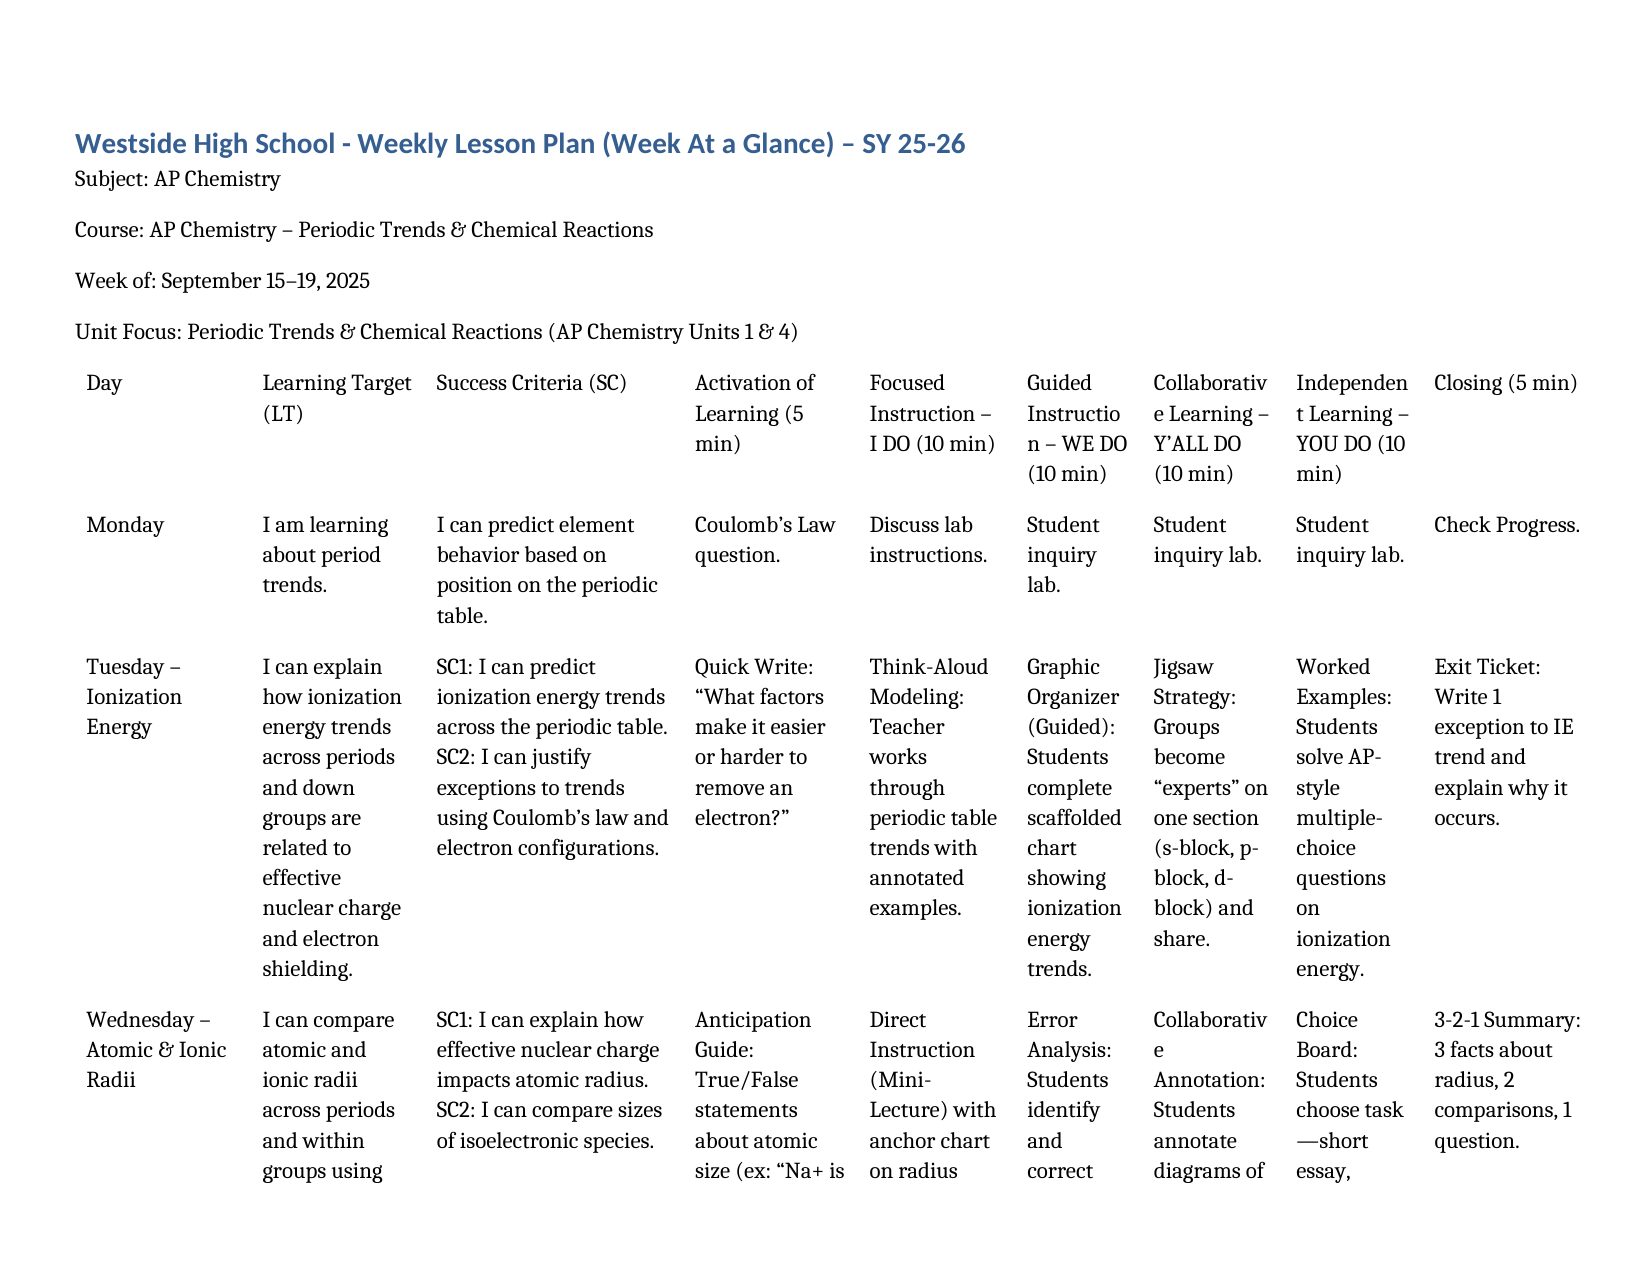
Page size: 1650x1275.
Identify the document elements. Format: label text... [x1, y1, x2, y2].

table_cell Think-Aloud Modeling: Teacher works through periodic table trends with annotated examples. [858, 654, 1016, 1007]
table_cell Jigsaw Strategy: Groups become “experts” on one section (s-block, p-block, d-block) and share. [1143, 654, 1285, 1007]
table_cell Tuesday – Ionization Energy [75, 654, 251, 1007]
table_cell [858, 1007, 1016, 1184]
table_cell SC1: I can predict ionization energy trends across the periodic table. SC2: I can justify exceptions to trends using Coulomb’s law and electron configurations. [425, 654, 684, 1007]
table_cell Monday [75, 512, 251, 653]
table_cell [1285, 1007, 1423, 1184]
table_cell I can predict element behavior based on position on the periodic table. [425, 512, 684, 653]
text Week of: September 15–19, 2025 [75, 268, 1575, 294]
table_header Success Criteria (SC) [425, 370, 684, 512]
table_cell Student inquiry lab. [1285, 512, 1423, 653]
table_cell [1016, 1007, 1142, 1184]
text Unit Focus: Periodic Trends & Chemical Reactions (AP Chemistry Units 1 & 4) [75, 319, 1575, 345]
table_cell Coulomb’s Law question. [684, 512, 858, 653]
subtitle Westside High School - Weekly Lesson Plan (Week At a Glance) – SY 25-26 [75, 125, 1575, 161]
text Course: AP Chemistry – Periodic Trends & Chemical Reactions [75, 217, 1575, 243]
table_header Day [75, 370, 251, 512]
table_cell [684, 1007, 858, 1184]
table_header Guided Instruction – WE DO (10 min) [1016, 370, 1142, 512]
table_cell I can explain how ionization energy trends across periods and down groups are related to effective nuclear charge and electron shielding. [251, 654, 425, 1007]
table_cell Graphic Organizer (Guided): Students complete scaffolded chart showing ionization energy trends. [1016, 654, 1142, 1007]
table_cell Student inquiry lab. [1016, 512, 1142, 653]
table_header Learning Target (LT) [251, 370, 425, 512]
table_cell Worked Examples: Students solve AP-style multiple-choice questions on ionization energy. [1285, 654, 1423, 1007]
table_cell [251, 1007, 425, 1184]
table_cell Exit Ticket: Write 1 exception to IE trend and explain why it occurs. [1423, 654, 1597, 1007]
text Subject: AP Chemistry [75, 166, 1575, 192]
table_header Collaborative Learning – Y’ALL DO (10 min) [1143, 370, 1285, 512]
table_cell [425, 1007, 684, 1184]
table_cell Quick Write: “What factors make it easier or harder to remove an electron?” [684, 654, 858, 1007]
table_header Activation of Learning (5 min) [684, 370, 858, 512]
table_cell I am learning about period trends. [251, 512, 425, 653]
table_header Focused Instruction – I DO (10 min) [858, 370, 1016, 512]
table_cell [1143, 1007, 1285, 1184]
table_cell Check Progress. [1423, 512, 1597, 653]
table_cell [75, 1007, 251, 1184]
table_cell Student inquiry lab. [1143, 512, 1285, 653]
table_header Closing (5 min) [1423, 370, 1597, 512]
table_cell Discuss lab instructions. [858, 512, 1016, 653]
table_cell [1423, 1007, 1597, 1184]
table_header Independent Learning – YOU DO (10 min) [1285, 370, 1423, 512]
